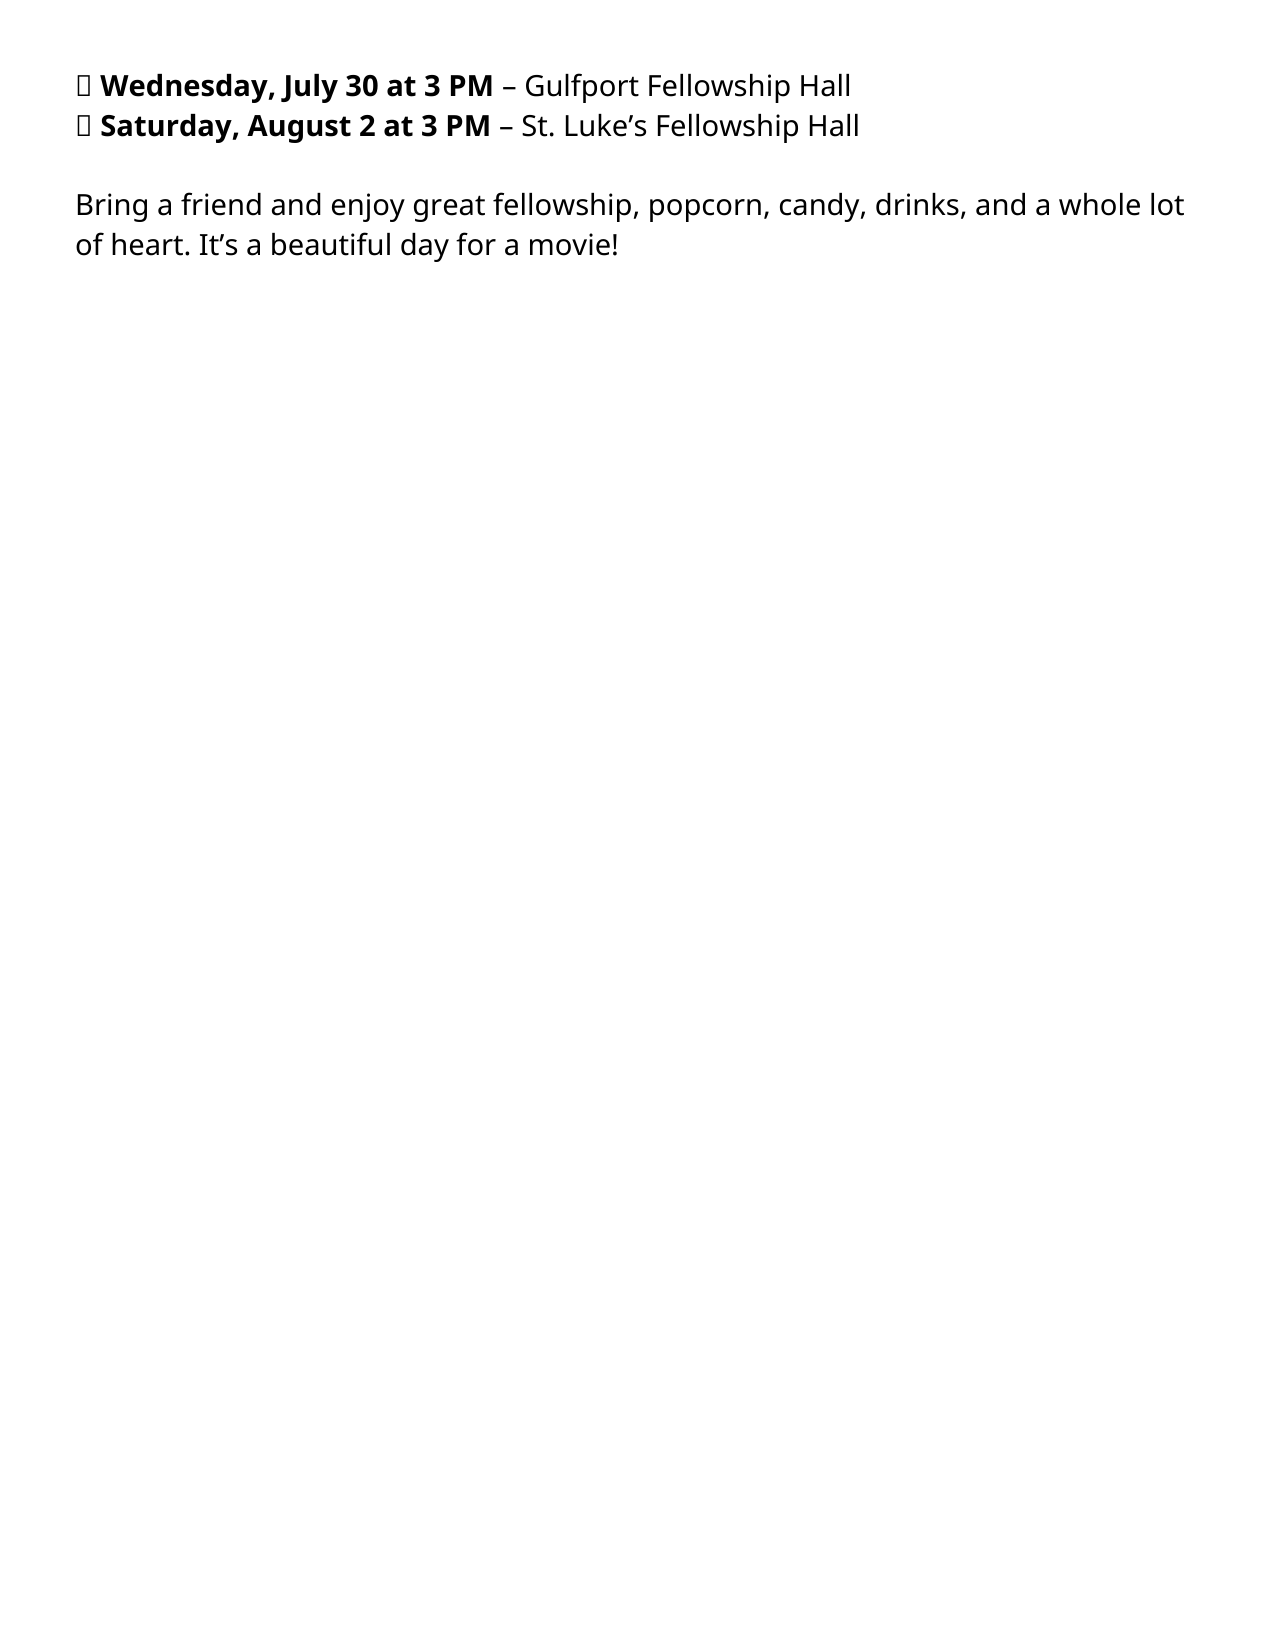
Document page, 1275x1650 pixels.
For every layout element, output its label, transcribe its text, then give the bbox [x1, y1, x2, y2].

text 📅 Wednesday, July 30 at 3 PM – Gulfport Fellowship Hall [75, 65, 1200, 105]
text 📅 Saturday, August 2 at 3 PM – St. Luke’s Fellowship Hall [75, 105, 1200, 144]
text Bring a friend and enjoy great fellowship, popcorn, candy, drinks, and a whole lot of heart. It’s a beautiful day for a movie! [75, 184, 1200, 264]
